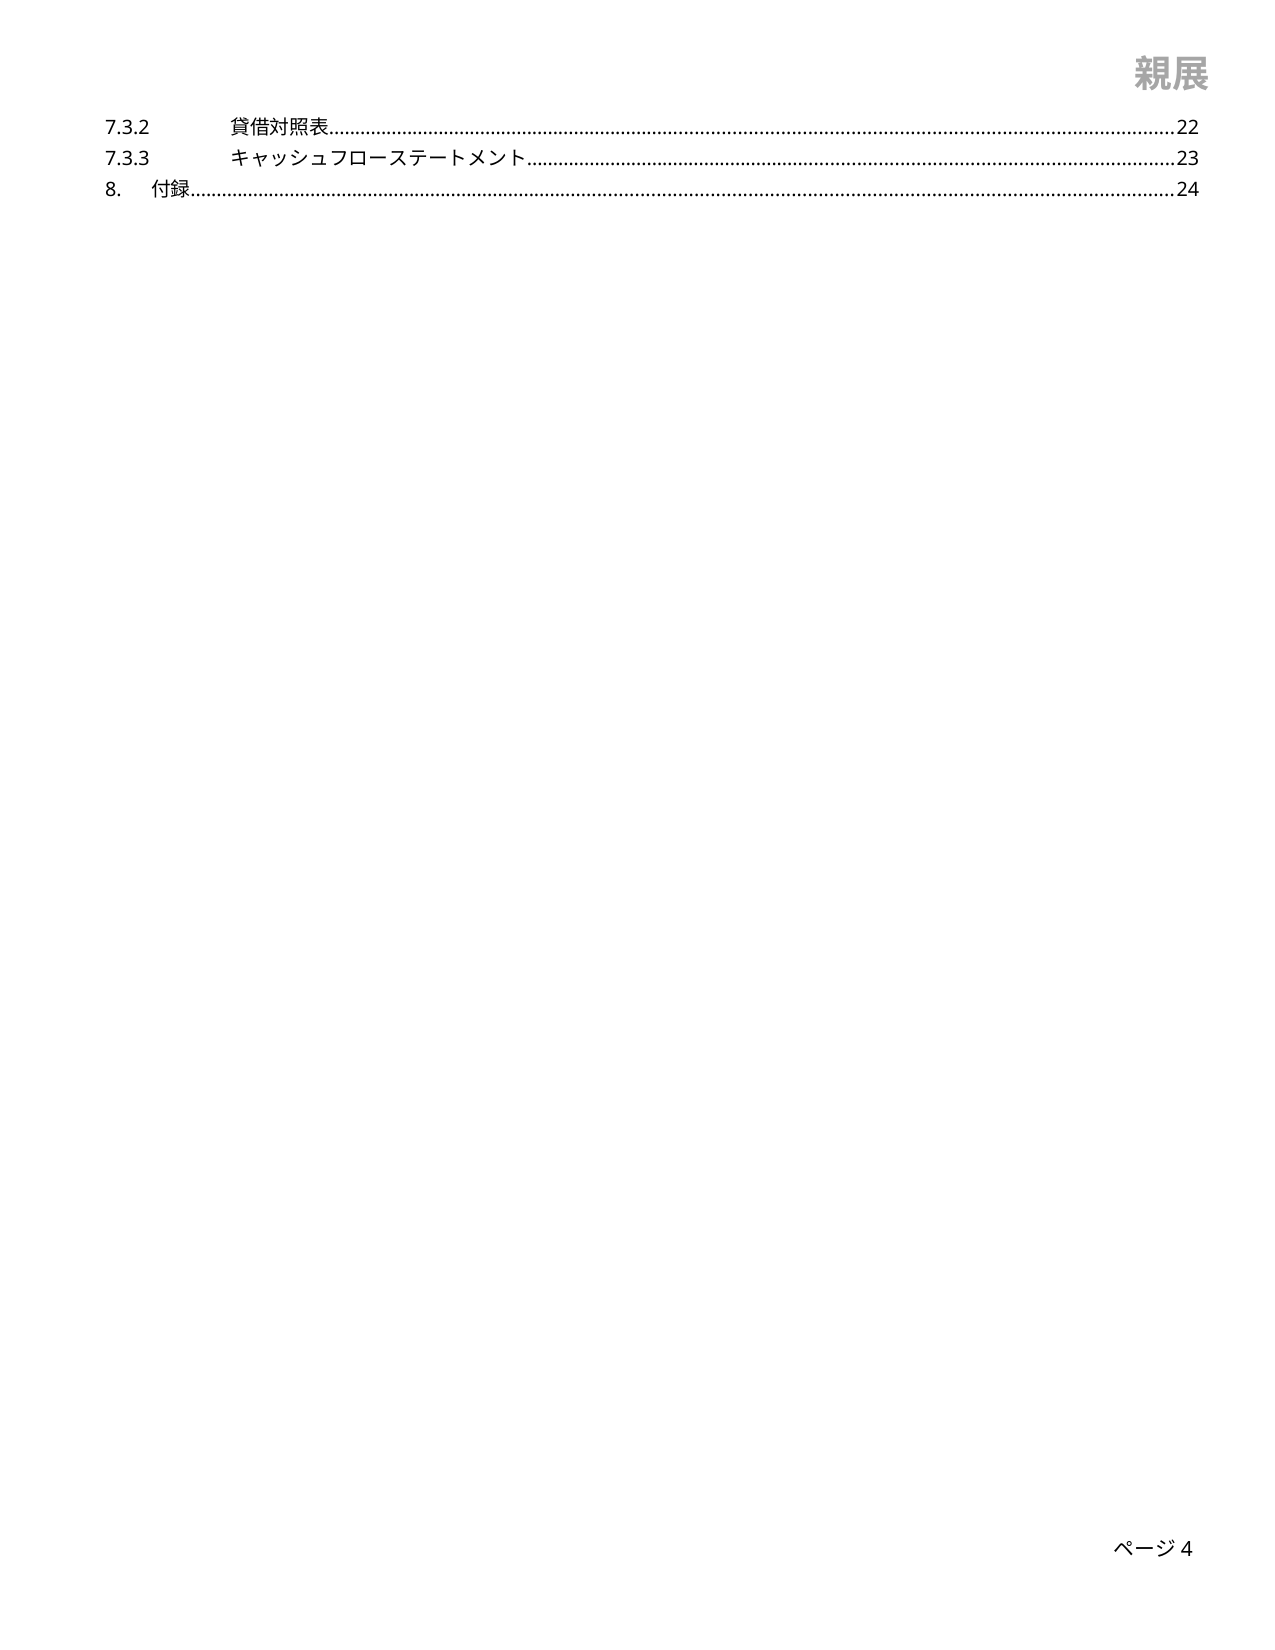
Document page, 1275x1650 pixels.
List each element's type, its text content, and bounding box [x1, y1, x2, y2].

text 7.3.3 キャッシュフローステートメント 23 [105, 144, 1200, 171]
text 8. 付録 24 [105, 175, 1200, 202]
text 7.3.2 貸借対照表 22 [105, 113, 1200, 141]
